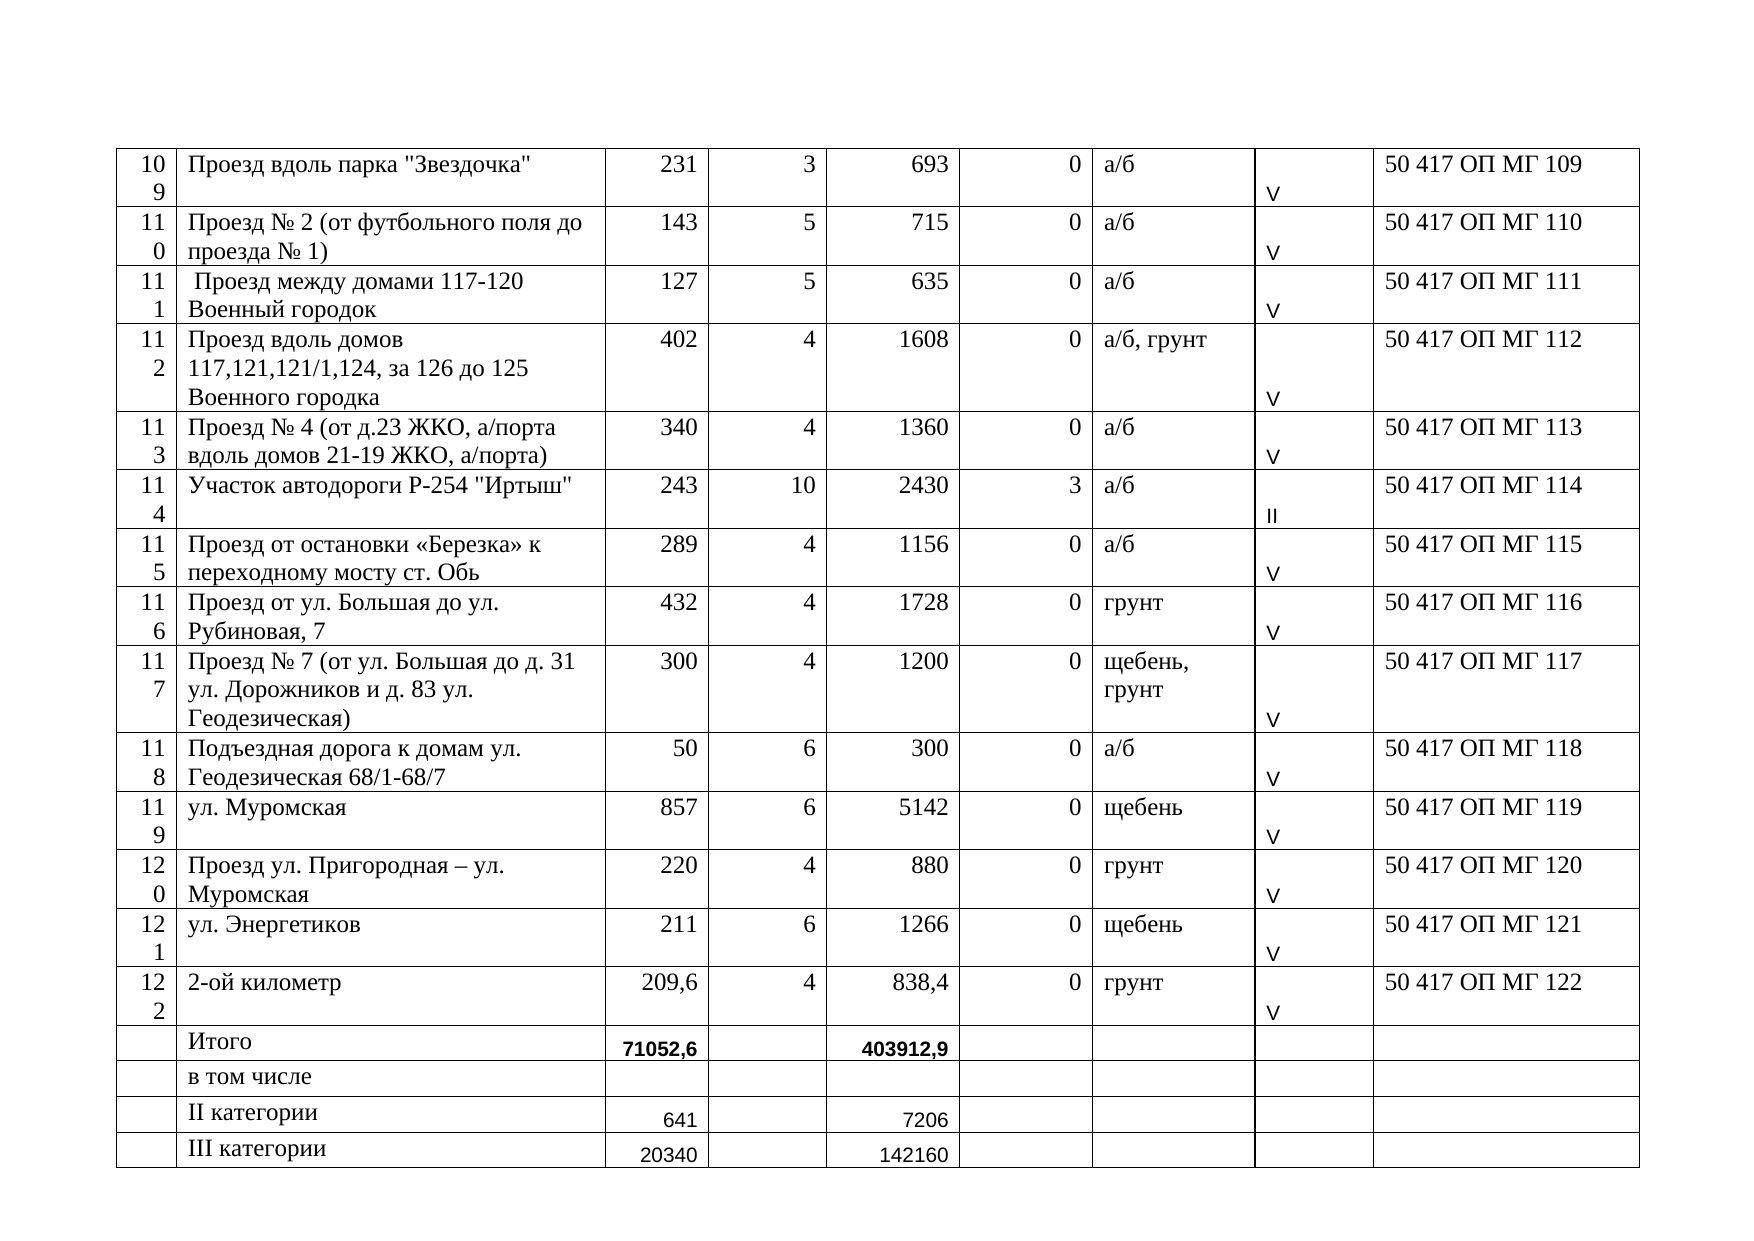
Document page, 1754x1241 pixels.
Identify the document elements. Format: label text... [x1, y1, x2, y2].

table_cell 50 417 ОП МГ 120 [1374, 850, 1639, 908]
table_cell щебень [1093, 792, 1254, 849]
table_cell 119 [117, 792, 176, 849]
table_cell 0 [960, 266, 1092, 323]
table_cell V [1256, 529, 1373, 586]
table_cell 111 [117, 266, 176, 323]
table_cell [606, 1061, 708, 1096]
table_cell 50 417 ОП МГ 118 [1374, 733, 1639, 791]
table_cell 2430 [827, 470, 959, 528]
table_cell 211 [606, 909, 708, 966]
table_cell [1093, 1133, 1254, 1167]
table_cell [709, 1133, 826, 1167]
table_cell V [1256, 149, 1373, 206]
table_cell 117 [117, 646, 176, 732]
table_cell 50 417 ОП МГ 119 [1374, 792, 1639, 849]
table_cell 121 [117, 909, 176, 966]
table_cell 1156 [827, 529, 959, 586]
table_cell 50 417 ОП МГ 116 [1374, 587, 1639, 645]
table_cell [960, 1133, 1092, 1167]
table_cell 300 [606, 646, 708, 732]
table_cell 340 [606, 412, 708, 469]
table_cell 432 [606, 587, 708, 645]
table_cell 0 [960, 850, 1092, 908]
table_cell 4 [709, 967, 826, 1025]
table_cell 3 [960, 470, 1092, 528]
table_cell 1360 [827, 412, 959, 469]
table_cell 50 417 ОП МГ 115 [1374, 529, 1639, 586]
table_cell [960, 1026, 1092, 1060]
table_cell 50 [606, 733, 708, 791]
table_cell [1256, 1097, 1373, 1132]
table_cell 6 [709, 733, 826, 791]
table_cell V [1256, 207, 1373, 265]
table_cell а/б [1093, 529, 1254, 586]
table_cell 0 [960, 529, 1092, 586]
table_cell [709, 1061, 826, 1096]
table_cell 50 417 ОП МГ 109 [1374, 149, 1639, 206]
table_cell Участок автодороги Р-254 "Иртыш" [177, 470, 605, 528]
table_cell 122 [117, 967, 176, 1025]
table_cell а/б [1093, 149, 1254, 206]
table_cell V [1256, 850, 1373, 908]
table_cell 0 [960, 792, 1092, 849]
table_cell 20340 [606, 1133, 708, 1167]
table_cell [1374, 1026, 1639, 1060]
table_cell 0 [960, 646, 1092, 732]
table_cell V [1256, 733, 1373, 791]
table_cell [117, 1133, 176, 1167]
table_cell 50 417 ОП МГ 110 [1374, 207, 1639, 265]
table_cell 6 [709, 909, 826, 966]
table_cell [1256, 1061, 1373, 1096]
table_cell 0 [960, 733, 1092, 791]
table_cell 289 [606, 529, 708, 586]
table_cell 231 [606, 149, 708, 206]
table_cell Проезд № 4 (от д.23 ЖКО, а/порта вдоль домов 21-19 ЖКО, а/порта) [177, 412, 605, 469]
table_cell [709, 1097, 826, 1132]
table_cell Проезд между домами 117-120 Военный городок [177, 266, 605, 323]
table_cell 116 [117, 587, 176, 645]
table_cell 4 [709, 646, 826, 732]
table_cell [1256, 1026, 1373, 1060]
table_cell II [1256, 470, 1373, 528]
table_cell 838,4 [827, 967, 959, 1025]
table_cell 5 [709, 207, 826, 265]
table_cell [1093, 1061, 1254, 1096]
table_cell 4 [709, 587, 826, 645]
table_cell 143 [606, 207, 708, 265]
table_cell 50 417 ОП МГ 114 [1374, 470, 1639, 528]
table_cell 1608 [827, 324, 959, 411]
table_cell 4 [709, 529, 826, 586]
table_cell грунт [1093, 967, 1254, 1025]
table_cell V [1256, 324, 1373, 411]
table_cell Итого [177, 1026, 605, 1060]
table_cell 118 [117, 733, 176, 791]
table_cell [117, 1061, 176, 1096]
table_cell 50 417 ОП МГ 111 [1374, 266, 1639, 323]
table_cell 402 [606, 324, 708, 411]
table_cell 0 [960, 587, 1092, 645]
table_cell II категории [177, 1097, 605, 1132]
table_cell Проезд № 2 (от футбольного поля до проезда № 1) [177, 207, 605, 265]
table_cell 1200 [827, 646, 959, 732]
table_cell Подъездная дорога к домам ул. Геодезическая 68/1-68/7 [177, 733, 605, 791]
table_cell 0 [960, 909, 1092, 966]
table_cell 115 [117, 529, 176, 586]
table_cell Проезд вдоль парка "Звездочка" [177, 149, 605, 206]
table_cell 857 [606, 792, 708, 849]
table_cell а/б [1093, 266, 1254, 323]
table_cell 7206 [827, 1097, 959, 1132]
table_cell V [1256, 909, 1373, 966]
table_cell щебень [1093, 909, 1254, 966]
table_cell грунт [1093, 587, 1254, 645]
table_cell 209,6 [606, 967, 708, 1025]
table_cell Проезд от остановки «Березка» к переходному мосту ст. Обь [177, 529, 605, 586]
table_cell грунт [1093, 850, 1254, 908]
table_cell 4 [709, 850, 826, 908]
table_cell 109 [117, 149, 176, 206]
table_cell V [1256, 587, 1373, 645]
table_cell [827, 1061, 959, 1096]
table_cell 880 [827, 850, 959, 908]
table_cell V [1256, 792, 1373, 849]
table_cell 635 [827, 266, 959, 323]
table_cell а/б [1093, 470, 1254, 528]
table_cell а/б [1093, 207, 1254, 265]
table_cell 4 [709, 324, 826, 411]
table_cell 120 [117, 850, 176, 908]
table_cell 1728 [827, 587, 959, 645]
table_cell III категории [177, 1133, 605, 1167]
table_cell [960, 1061, 1092, 1096]
table_cell 3 [709, 149, 826, 206]
table_cell 110 [117, 207, 176, 265]
table_cell [117, 1026, 176, 1060]
table_cell Проезд от ул. Большая до ул. Рубиновая, 7 [177, 587, 605, 645]
table_cell 4 [709, 412, 826, 469]
table_cell 10 [709, 470, 826, 528]
table_cell 114 [117, 470, 176, 528]
table_cell [709, 1026, 826, 1060]
table_cell 403912,9 [827, 1026, 959, 1060]
table_cell 300 [827, 733, 959, 791]
table_cell V [1256, 266, 1373, 323]
table_cell 5 [709, 266, 826, 323]
table_cell ул. Муромская [177, 792, 605, 849]
table_cell [1374, 1061, 1639, 1096]
table_cell Проезд № 7 (от ул. Большая до д. 31 ул. Дорожников и д. 83 ул. Геодезическая) [177, 646, 605, 732]
table_cell 0 [960, 149, 1092, 206]
table_cell 0 [960, 412, 1092, 469]
table_cell [960, 1097, 1092, 1132]
table_cell а/б [1093, 733, 1254, 791]
table_cell 693 [827, 149, 959, 206]
table_cell 50 417 ОП МГ 121 [1374, 909, 1639, 966]
table_cell а/б [1093, 412, 1254, 469]
table_cell [1374, 1133, 1639, 1167]
table_cell [1256, 1133, 1373, 1167]
table_cell а/б, грунт [1093, 324, 1254, 411]
table_cell 112 [117, 324, 176, 411]
table_cell [117, 1097, 176, 1132]
table_cell 50 417 ОП МГ 113 [1374, 412, 1639, 469]
table_cell V [1256, 646, 1373, 732]
table_cell 715 [827, 207, 959, 265]
table_cell в том числе [177, 1061, 605, 1096]
table_cell 0 [960, 207, 1092, 265]
table_cell 5142 [827, 792, 959, 849]
table_cell [1374, 1097, 1639, 1132]
table_cell 243 [606, 470, 708, 528]
table_cell 2-ой километр [177, 967, 605, 1025]
table_cell V [1256, 412, 1373, 469]
table_cell Проезд вдоль домов 117,121,121/1,124, за 126 до 125 Военного городка [177, 324, 605, 411]
table_cell 142160 [827, 1133, 959, 1167]
table_cell 50 417 ОП МГ 112 [1374, 324, 1639, 411]
table_cell Проезд ул. Пригородная – ул. Муромская [177, 850, 605, 908]
table_cell 641 [606, 1097, 708, 1132]
table_cell 127 [606, 266, 708, 323]
table_cell 220 [606, 850, 708, 908]
table_cell 113 [117, 412, 176, 469]
table_cell [1093, 1097, 1254, 1132]
table_cell 50 417 ОП МГ 117 [1374, 646, 1639, 732]
table_cell 0 [960, 967, 1092, 1025]
table_cell щебень, грунт [1093, 646, 1254, 732]
table_cell 50 417 ОП МГ 122 [1374, 967, 1639, 1025]
table_cell [1093, 1026, 1254, 1060]
table_cell V [1256, 967, 1373, 1025]
table_cell ул. Энергетиков [177, 909, 605, 966]
table_cell 1266 [827, 909, 959, 966]
table_cell 71052,6 [606, 1026, 708, 1060]
table_cell 6 [709, 792, 826, 849]
table_cell 0 [960, 324, 1092, 411]
